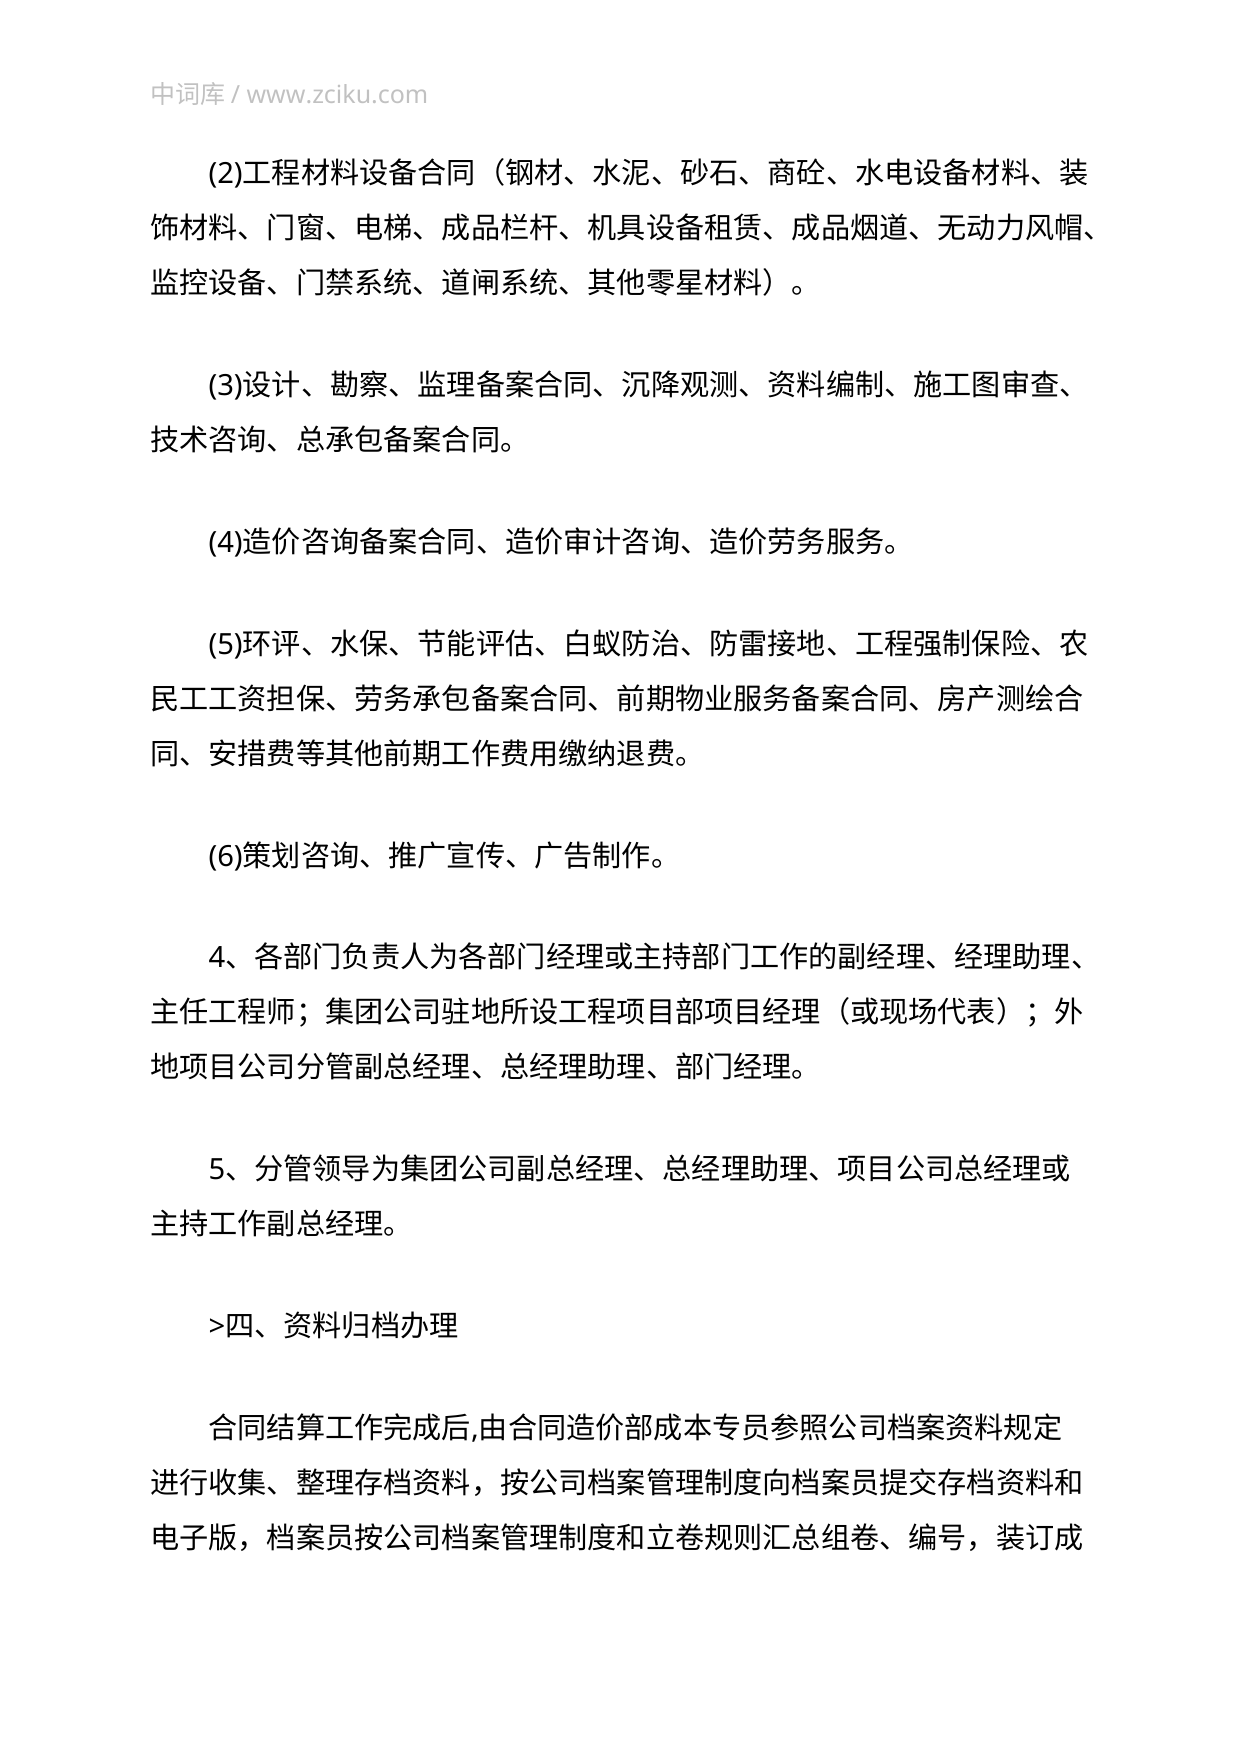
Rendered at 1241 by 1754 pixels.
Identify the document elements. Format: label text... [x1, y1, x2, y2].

text (2)工程材料设备合同（钢材、水泥、砂石、商砼、水电设备材料、装饰材料、门窗、电梯、成品栏杆、机具设备租赁、成品烟道、无动力风帽、监控设备、门禁系统、道闸系统、其他零星材料）。 [150, 150, 1090, 302]
text 4、各部门负责人为各部门经理或主持部门工作的副经理、经理助理、主任工程师；集团公司驻地所设工程项目部项目经理（或现场代表）；外地项目公司分管副总经理、总经理助理、部门经理。 [150, 934, 1090, 1086]
text (5)环评、水保、节能评估、白蚁防治、防雷接地、工程强制保险、农民工工资担保、劳务承包备案合同、前期物业服务备案合同、房产测绘合同、安措费等其他前期工作费用缴纳退费。 [150, 620, 1090, 773]
text 5、分管领导为集团公司副总经理、总经理助理、项目公司总经理或主持工作副总经理。 [150, 1146, 1090, 1243]
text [150, 1404, 1090, 1557]
text (6)策划咨询、推广宣传、广告制作。 [150, 832, 1090, 874]
text (3)设计、勘察、监理备案合同、沉降观测、资料编制、施工图审查、技术咨询、总承包备案合同。 [150, 362, 1090, 459]
text (4)造价咨询备案合同、造价审计咨询、造价劳务服务。 [150, 518, 1090, 561]
text >四、资料归档办理 [150, 1302, 1090, 1345]
